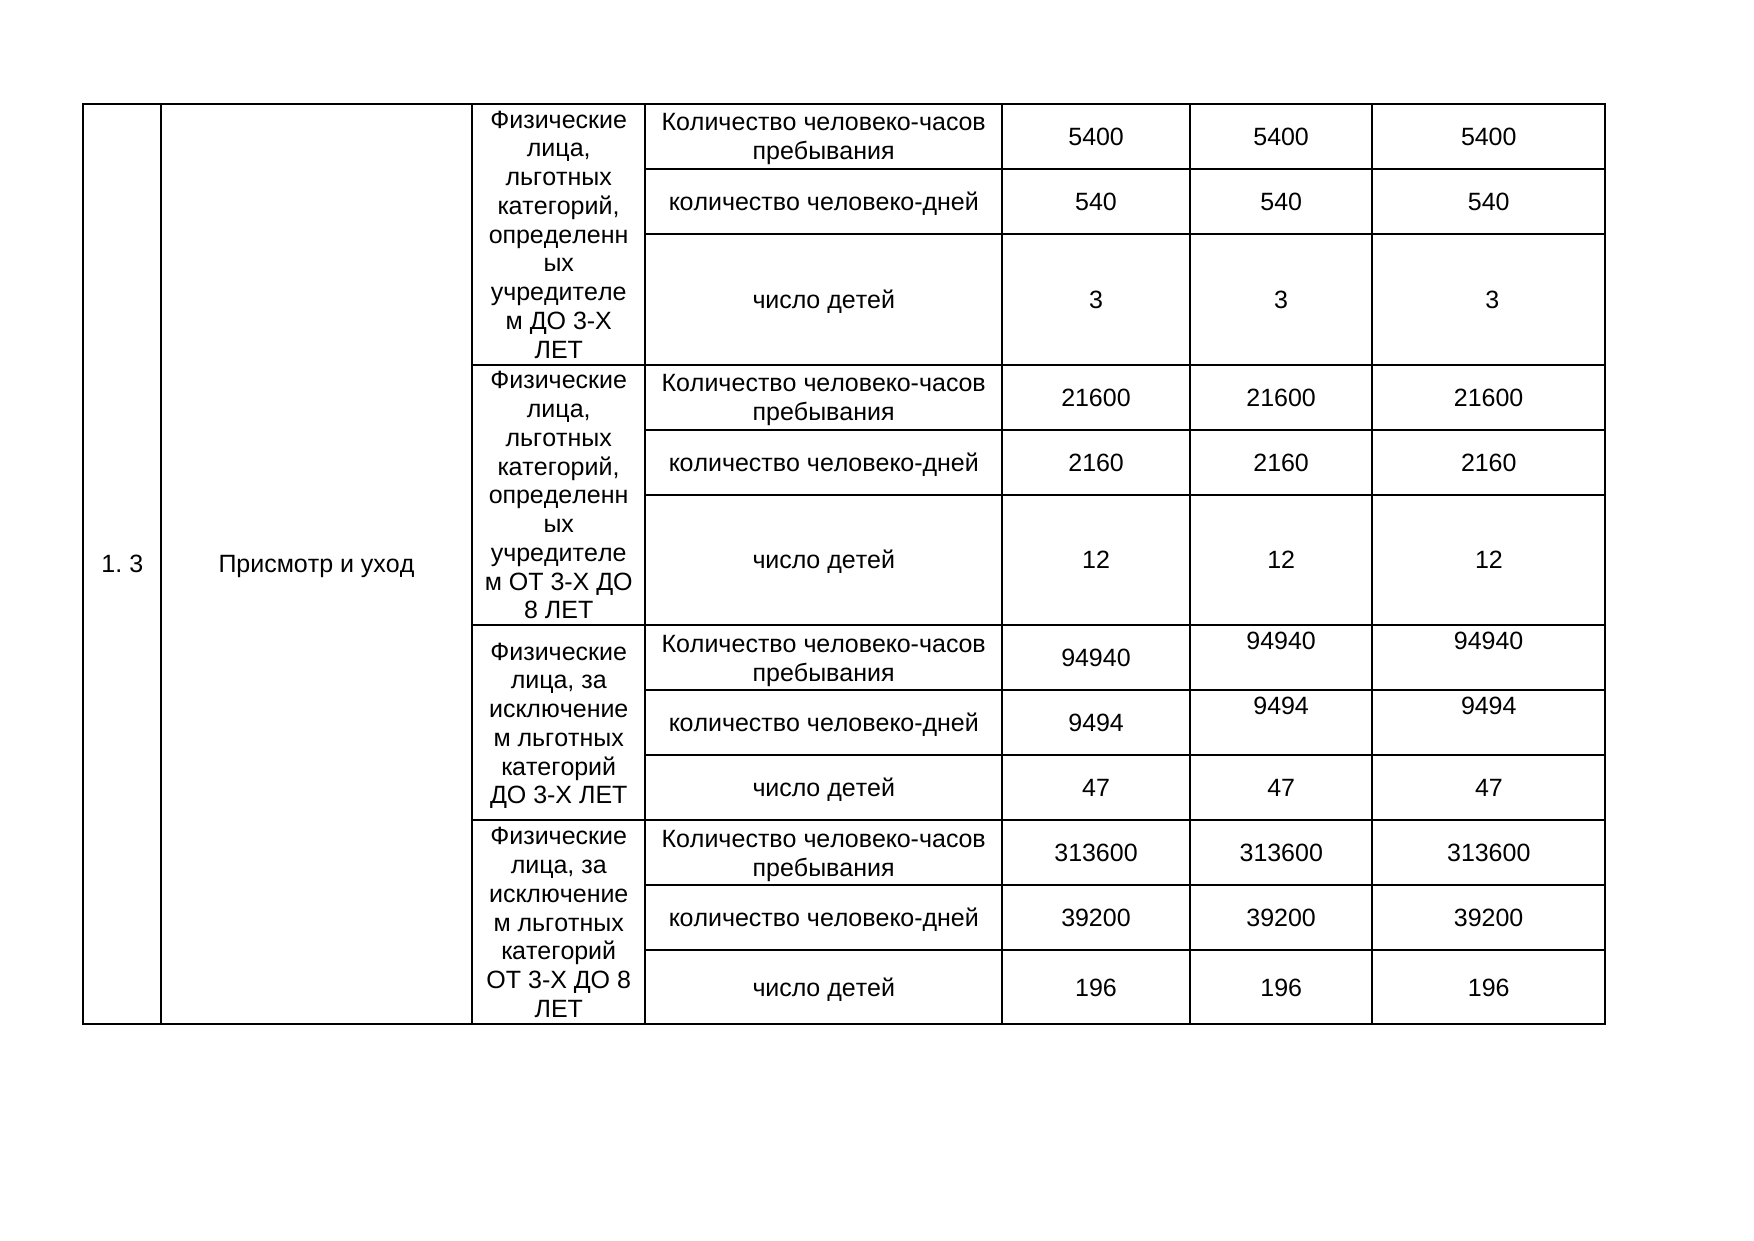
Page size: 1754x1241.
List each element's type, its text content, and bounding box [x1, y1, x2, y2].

table_cell число детей [646, 951, 1001, 1023]
table_cell 94940 [1373, 626, 1604, 689]
table_cell 196 [1373, 951, 1604, 1023]
table_cell 2160 [1191, 431, 1371, 493]
table_cell 5400 [1191, 105, 1371, 168]
table_cell Физические лица, льготных категорий, определенных учредителем ДО 3-Х ЛЕТ [473, 105, 644, 363]
table_cell 313600 [1003, 821, 1189, 884]
table_cell 196 [1003, 951, 1189, 1023]
table_cell 9494 [1003, 691, 1189, 754]
table_cell количество человеко-дней [646, 170, 1001, 233]
table_cell 39200 [1003, 886, 1189, 949]
table_cell 12 [1191, 496, 1371, 624]
table_cell 540 [1373, 170, 1604, 233]
table_cell 313600 [1373, 821, 1604, 884]
table_cell Количество человеко-часов пребывания [646, 821, 1001, 884]
table_cell Присмотр и уход [162, 105, 471, 1023]
table_cell 5400 [1373, 105, 1604, 168]
table_cell 3 [1191, 235, 1371, 363]
table_cell число детей [646, 235, 1001, 363]
table_cell Физические лица, за исключением льготных категорий ДО 3-Х ЛЕТ [473, 626, 644, 819]
table_cell 540 [1003, 170, 1189, 233]
table_cell 5400 [1003, 105, 1189, 168]
table_cell 21600 [1003, 366, 1189, 428]
table_cell 94940 [1003, 626, 1189, 689]
table_cell 2160 [1373, 431, 1604, 493]
table_cell 12 [1373, 496, 1604, 624]
table_cell 3 [1373, 235, 1604, 363]
table_cell число детей [646, 496, 1001, 624]
table_cell Физические лица, льготных категорий, определенных учредителем ОТ 3-Х ДО 8 ЛЕТ [473, 366, 644, 624]
table_cell 94940 [1191, 626, 1371, 689]
table_cell 2160 [1003, 431, 1189, 493]
table_cell 9494 [1373, 691, 1604, 754]
table_cell Количество человеко-часов пребывания [646, 105, 1001, 168]
table_cell 196 [1191, 951, 1371, 1023]
table_cell 12 [1003, 496, 1189, 624]
table_cell число детей [646, 756, 1001, 819]
table_cell Количество человеко-часов пребывания [646, 366, 1001, 428]
table_cell 1. 3 [84, 105, 160, 1023]
table_cell 9494 [1191, 691, 1371, 754]
table_cell 21600 [1373, 366, 1604, 428]
table_cell Физические лица, за исключением льготных категорий ОТ 3-Х ДО 8 ЛЕТ [473, 821, 644, 1023]
table_cell 21600 [1191, 366, 1371, 428]
table_cell 313600 [1191, 821, 1371, 884]
table_cell количество человеко-дней [646, 431, 1001, 493]
table_cell 47 [1191, 756, 1371, 819]
table_cell 39200 [1373, 886, 1604, 949]
table_cell количество человеко-дней [646, 886, 1001, 949]
table_cell 47 [1373, 756, 1604, 819]
table_cell Количество человеко-часов пребывания [646, 626, 1001, 689]
table_cell 3 [1003, 235, 1189, 363]
table_cell количество человеко-дней [646, 691, 1001, 754]
table_cell 47 [1003, 756, 1189, 819]
table_cell 39200 [1191, 886, 1371, 949]
table_cell 540 [1191, 170, 1371, 233]
